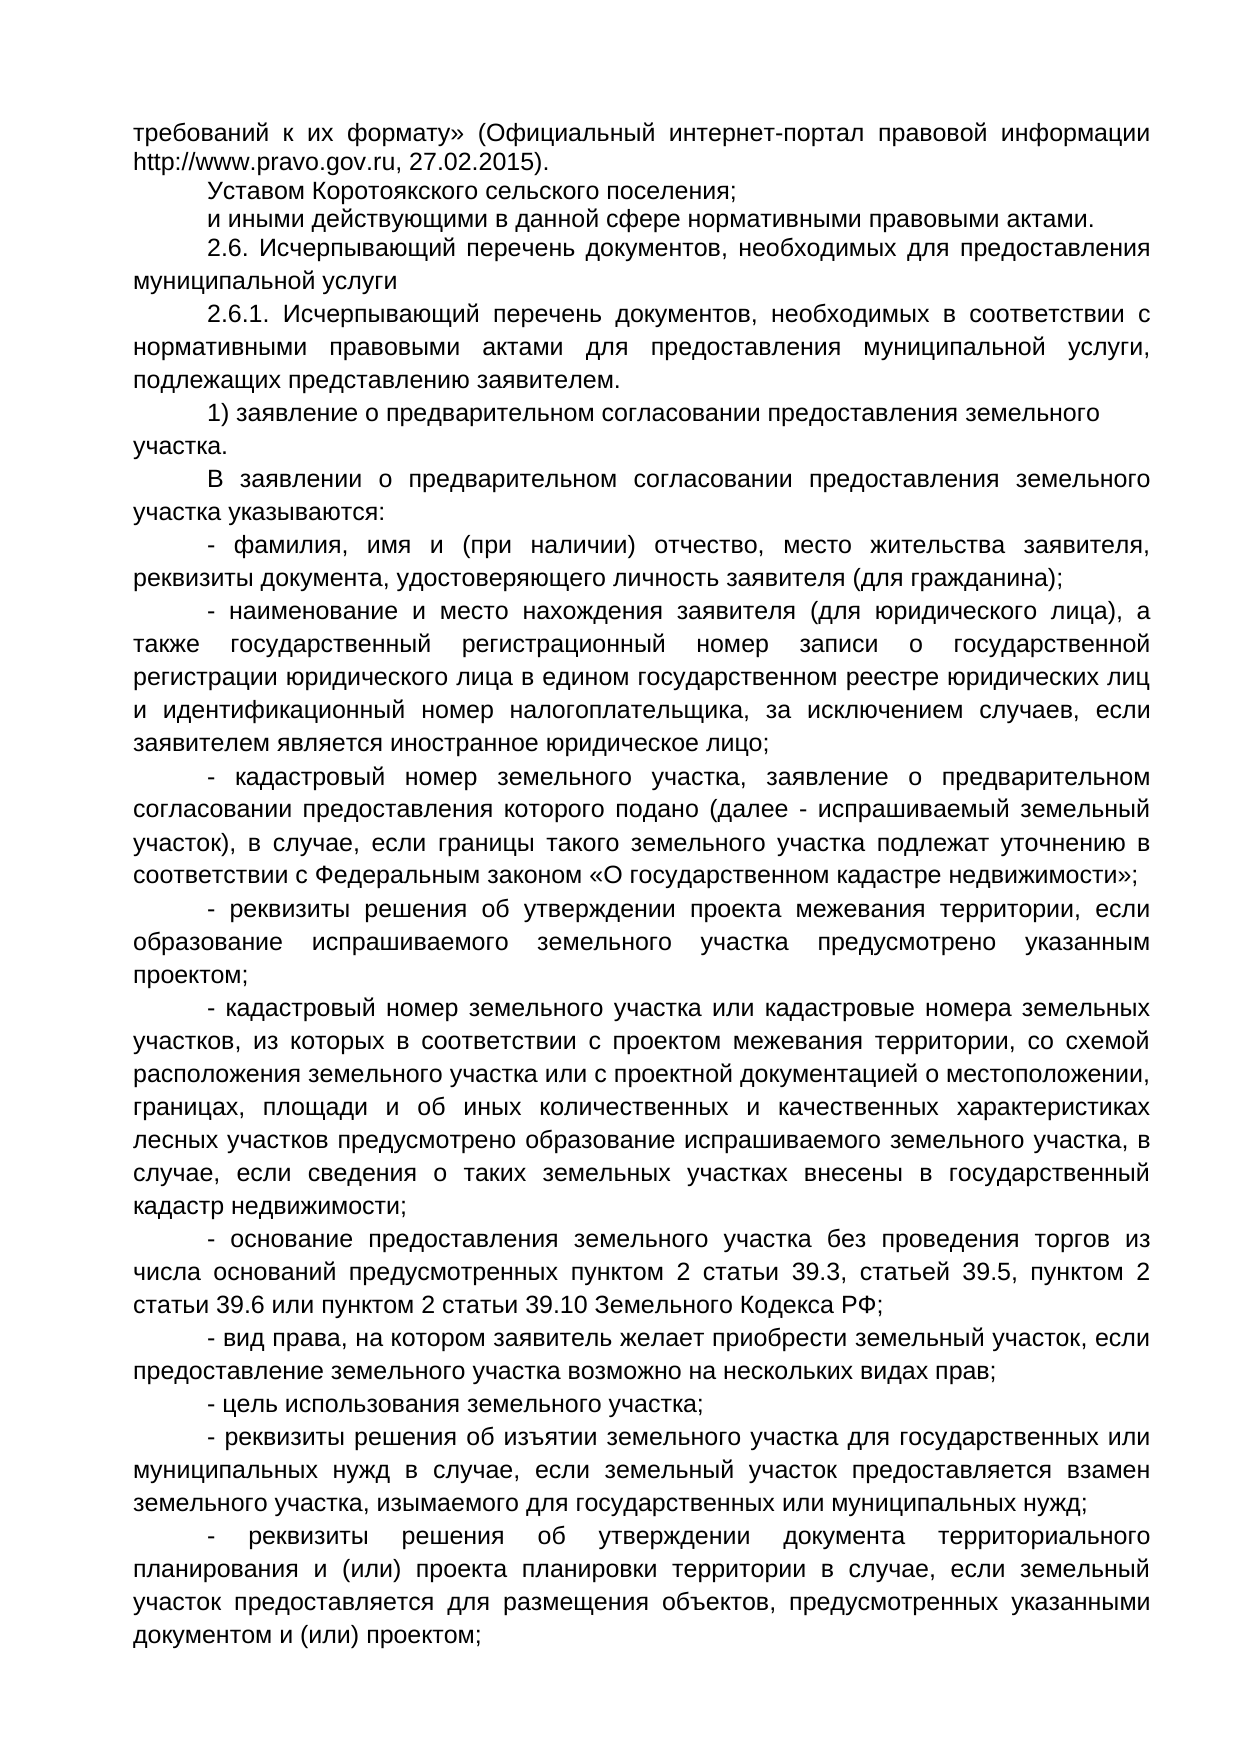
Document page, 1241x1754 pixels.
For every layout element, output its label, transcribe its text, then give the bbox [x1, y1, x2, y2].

text 2.6.1. Исчерпывающий перечень документов, необходимых в соответствии с нормативными правовыми актами для предоставления муниципальной услуги, подлежащих представлению заявителем. [133, 299, 1152, 394]
text В заявлении о предварительном согласовании предоставления земельного участка указываются: [133, 464, 1152, 526]
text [133, 118, 1152, 176]
text - цель использования земельного участка; [133, 1389, 1152, 1418]
text - реквизиты решения об утверждении проекта межевания территории, если образование испрашиваемого земельного участка предусмотрено указанным проектом; [133, 893, 1152, 988]
text - фамилия, имя и (при наличии) отчество, место жительства заявителя, реквизиты документа, удостоверяющего личность заявителя (для гражданина); [133, 530, 1152, 592]
text - реквизиты решения об изъятии земельного участка для государственных или муниципальных нужд в случае, если земельный участок предоставляется взамен земельного участка, изымаемого для государственных или муниципальных нужд; [133, 1422, 1152, 1517]
text Уставом Коротоякского сельского поселения; [133, 176, 1152, 204]
text 1) заявление о предварительном согласовании предоставления земельного участка. [133, 398, 1152, 460]
text 2.6. Исчерпывающий перечень документов, необходимых для предоставления муниципальной услуги [133, 233, 1152, 295]
text - реквизиты решения об утверждении документа территориального планирования и (или) проекта планировки территории в случае, если земельный участок предоставляется для размещения объектов, предусмотренных указанными документом и (или) проектом; [133, 1521, 1152, 1649]
text - вид права, на котором заявитель желает приобрести земельный участок, если предоставление земельного участка возможно на нескольких видах прав; [133, 1323, 1152, 1384]
text - кадастровый номер земельного участка, заявление о предварительном согласовании предоставления которого подано (далее - испрашиваемый земельный участок), в случае, если границы такого земельного участка подлежат уточнению в соответствии с Федеральным законом «О государственном кадастре недвижимости»; [133, 761, 1152, 889]
text и иными действующими в данной сфере нормативными правовыми актами. [133, 204, 1152, 233]
text - наименование и место нахождения заявителя (для юридического лица), а также государственный регистрационный номер записи о государственной регистрации юридического лица в едином государственном реестре юридических лиц и идентификационный номер налогоплательщика, за исключением случаев, если заявителем является иностранное юридическое лицо; [133, 596, 1152, 757]
text - кадастровый номер земельного участка или кадастровые номера земельных участков, из которых в соответствии с проектом межевания территории, со схемой расположения земельного участка или с проектной документацией о местоположении, границах, площади и об иных количественных и качественных характеристиках лесных участков предусмотрено образование испрашиваемого земельного участка, в случае, если сведения о таких земельных участках внесены в государственный кадастр недвижимости; [133, 993, 1152, 1219]
text - основание предоставления земельного участка без проведения торгов из числа оснований предусмотренных пунктом 2 статьи 39.3, статьей 39.5, пунктом 2 статьи 39.6 или пунктом 2 статьи 39.10 Земельного Кодекса РФ; [133, 1224, 1152, 1318]
